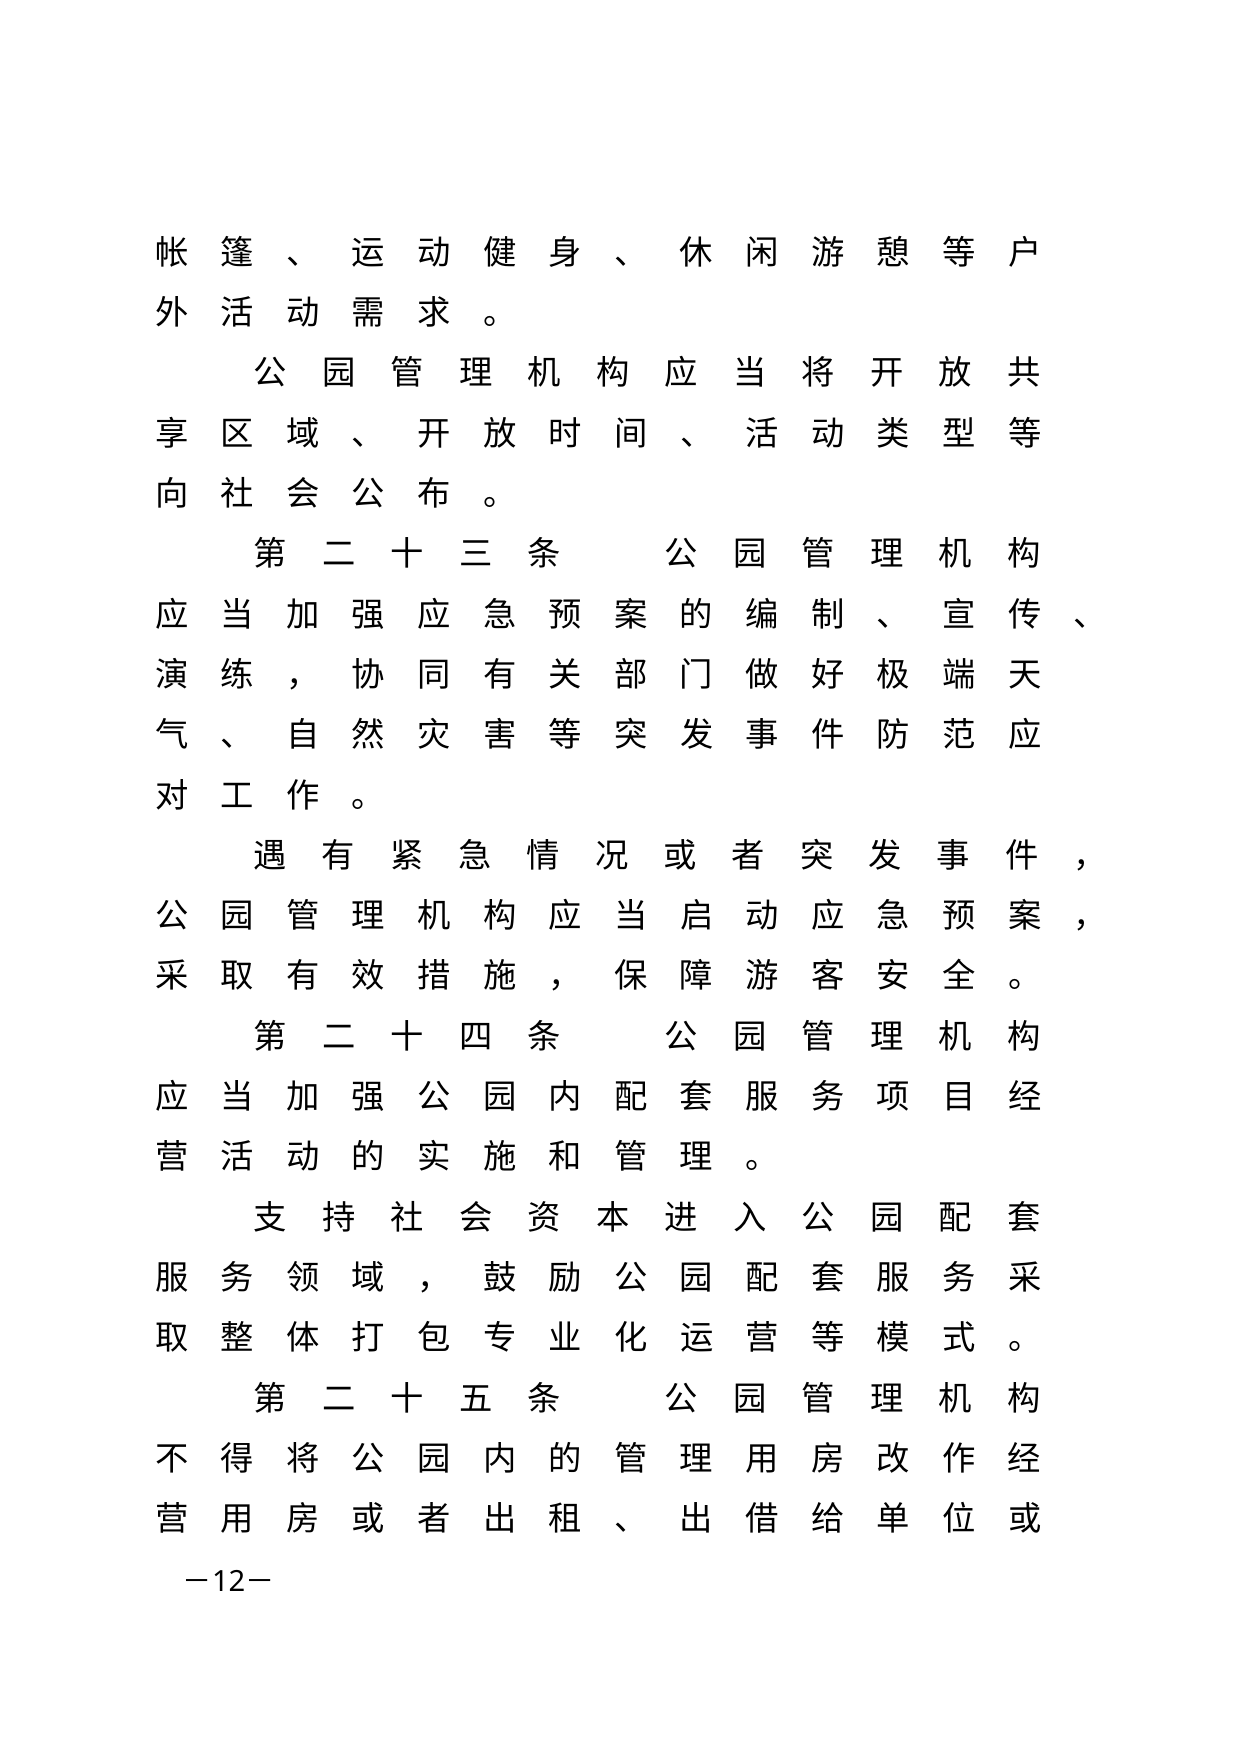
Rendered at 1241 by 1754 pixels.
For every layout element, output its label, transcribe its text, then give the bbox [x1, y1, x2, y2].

text 第二十二条 支持有条件的公园在草坪、林下空间等区域划定开放共享区域，满足公众搭建帐篷、运动健身、休闲游憩等户外活动需求。 [155, 219, 1073, 340]
text 公园管理机构应当将开放共享区域、开放时间、活动类型等向社会公布。 [155, 340, 1073, 521]
text 第二十四条 公园管理机构应当加强公园内配套服务项目经营活动的实施和管理。 [155, 1003, 1073, 1184]
text 遇有紧急情况或者突发事件，公园管理机构应当启动应急预案，采取有效措施，保障游客安全。 [155, 823, 1073, 1003]
text 第二十三条 公园管理机构应当加强应急预案的编制、宣传、演练，协同有关部门做好极端天气、自然灾害等突发事件防范应对工作。 [155, 521, 1073, 823]
text 第二十五条 公园管理机构不得将公园内的管理用房改作经营用房或者出租、出借给单位或者个人使用。 [155, 1365, 1073, 1546]
text 支持社会资本进入公园配套服务领域，鼓励公园配套服务采取整体打包专业化运营等模式。 [155, 1184, 1073, 1365]
